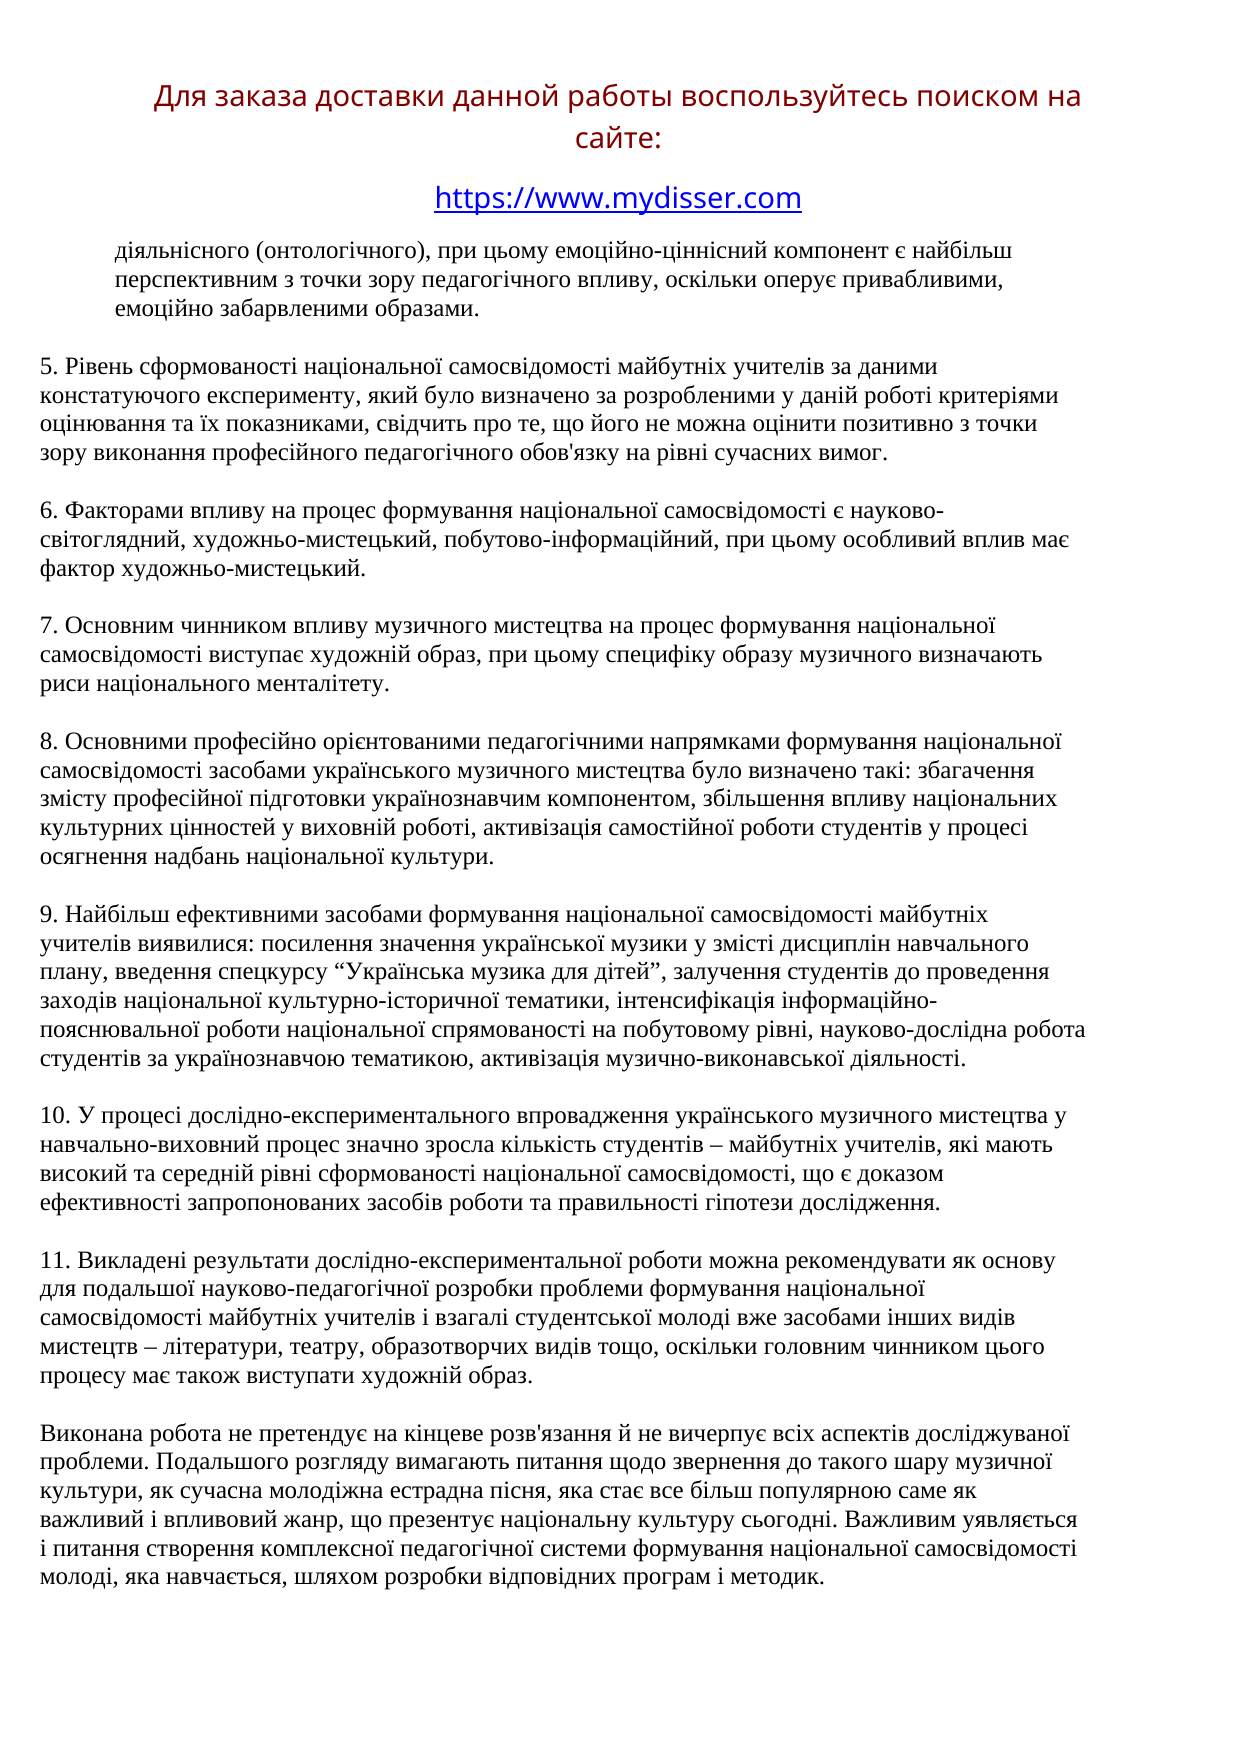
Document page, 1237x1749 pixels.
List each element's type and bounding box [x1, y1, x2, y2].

table_cell [40, 236, 1086, 1590]
